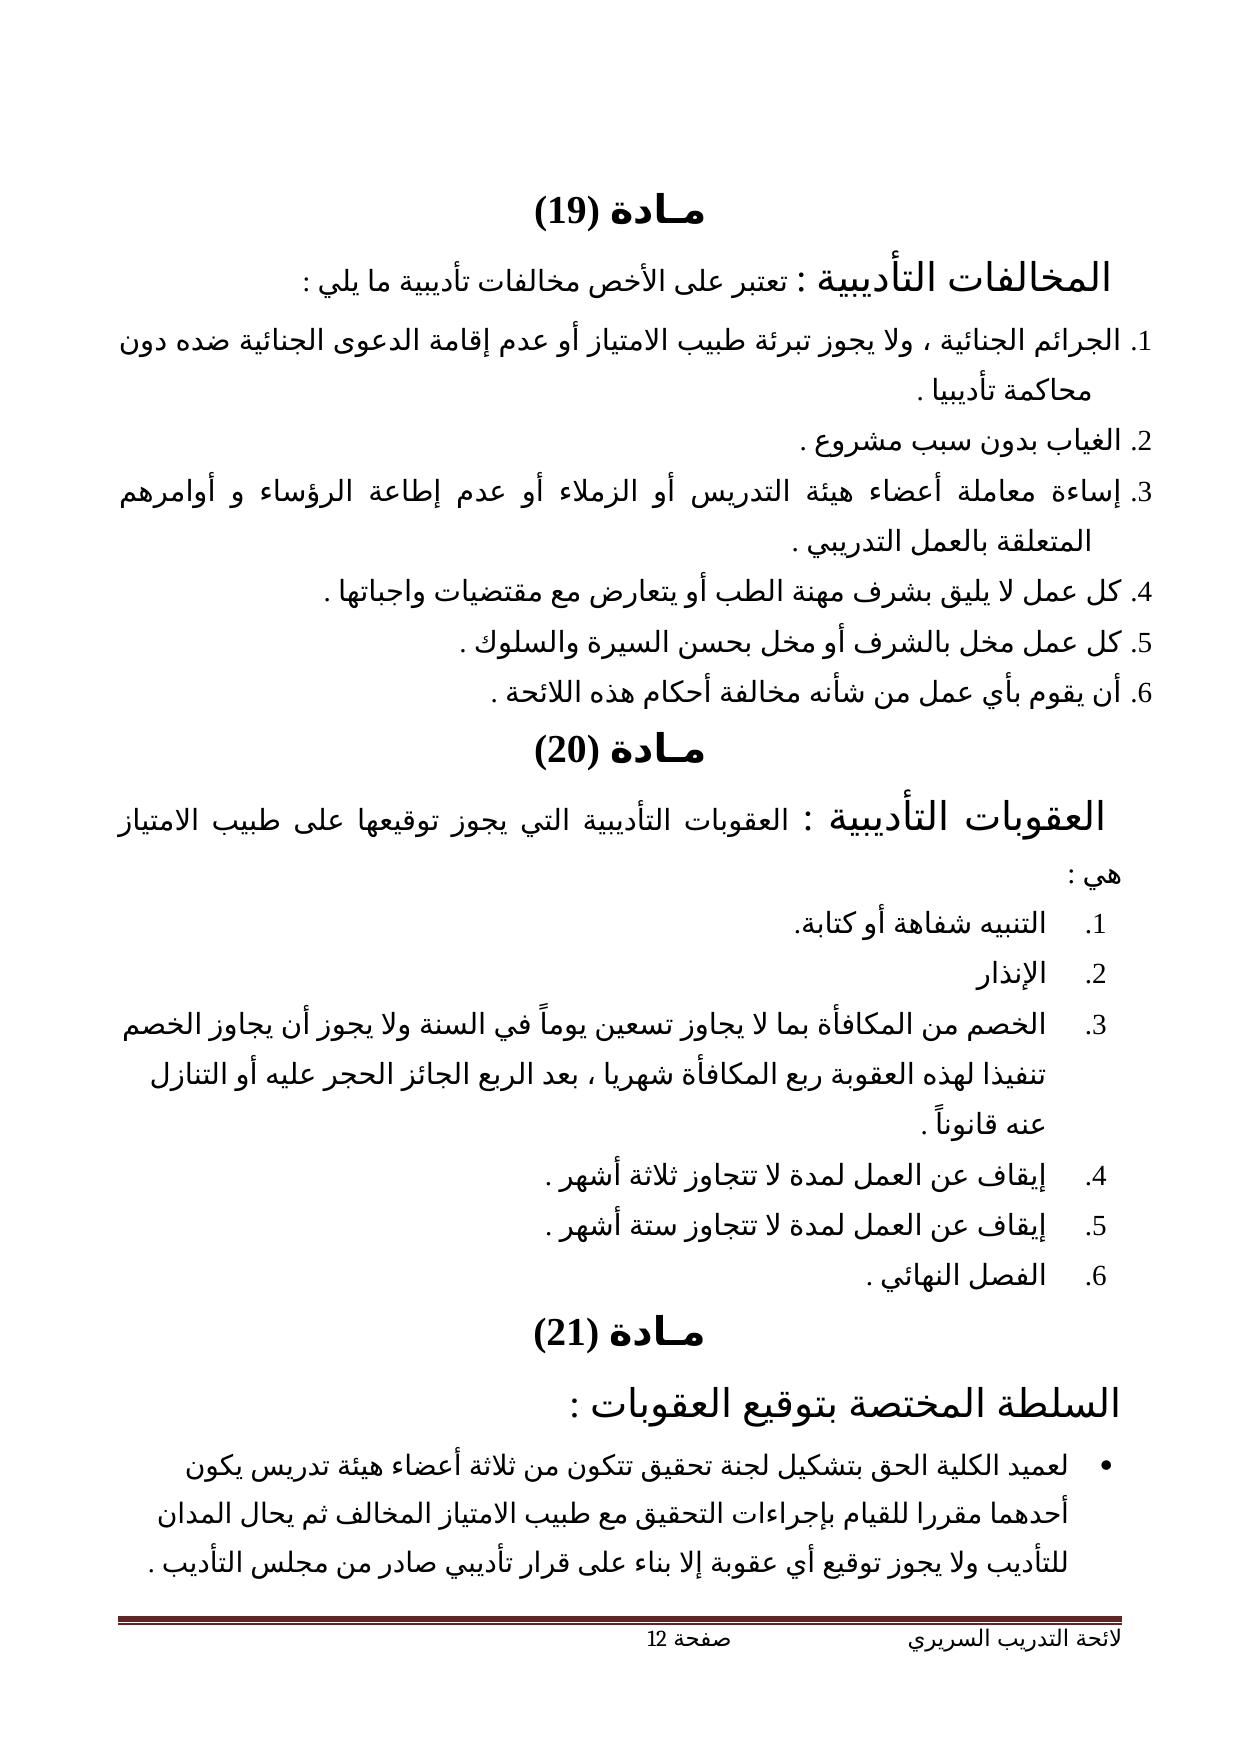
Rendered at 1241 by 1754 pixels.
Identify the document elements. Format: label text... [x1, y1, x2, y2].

list الجرائم الجنائية ، ولا يجوز تبرئة طبيب الامتياز أو عدم إقامة الدعوى الجنائية ضده دون محاكمة تأديبيا . [118, 323, 1130, 407]
text مـادة (21) [118, 1309, 1122, 1354]
list الغياب بدون سبب مشروع . [118, 423, 1130, 457]
list كل عمل لا يليق بشرف مهنة الطب أو يتعارض مع مقتضيات واجباتها . [118, 574, 1130, 608]
list إيقاف عن العمل لمدة لا تتجاوز ستة أشهر . [118, 1208, 1084, 1242]
text مـادة (20) [118, 725, 1122, 771]
list لعميد الكلية الحق بتشكيل لجنة تحقيق تتكون من ثلاثة أعضاء هيئة تدريس يكون أحدهما مقررا للقيام بإجراءات التحقيق مع طبيب الامتياز المخالف ثم يحال المدان للتأديب ولا يجوز توقيع أي عقوبة إلا بناء على قرار تأديبي صادر من مجلس التأديب . [118, 1449, 1107, 1578]
list أن يقوم بأي عمل من شأنه مخالفة أحكام هذه اللائحة . [118, 675, 1130, 708]
text السلطة المختصة بتوقيع العقوبات : [118, 1381, 1122, 1426]
list الخصم من المكافأة بما لا يجاوز تسعين يوماً في السنة ولا يجوز أن يجاوز الخصم تنفيذا لهذه العقوبة ربع المكافأة شهريا ، بعد الربع الجائز الحجر عليه أو التنازل عنه قانوناً . [118, 1007, 1084, 1141]
list إساءة معاملة أعضاء هيئة التدريس أو الزملاء أو عدم إطاعة الرؤساء و أوامرهم المتعلقة بالعمل التدريبي . [118, 474, 1130, 558]
list إيقاف عن العمل لمدة لا تتجاوز ثلاثة أشهر . [118, 1158, 1084, 1191]
list التنبيه شفاهة أو كتابة. [118, 906, 1084, 940]
list كل عمل مخل بالشرف أو مخل بحسن السيرة والسلوك . [118, 625, 1130, 658]
list الفصل النهائي . [118, 1258, 1084, 1292]
text مـادة (19) [118, 186, 1122, 232]
text المخالفات التأديبية : تعتبر على الأخص مخالفات تأديبية ما يلي : [118, 254, 1122, 300]
list الإنذار [118, 956, 1084, 990]
text العقوبات التأديبية : العقوبات التأديبية التي يجوز توقيعها على طبيب الامتياز هي : [118, 793, 1122, 889]
